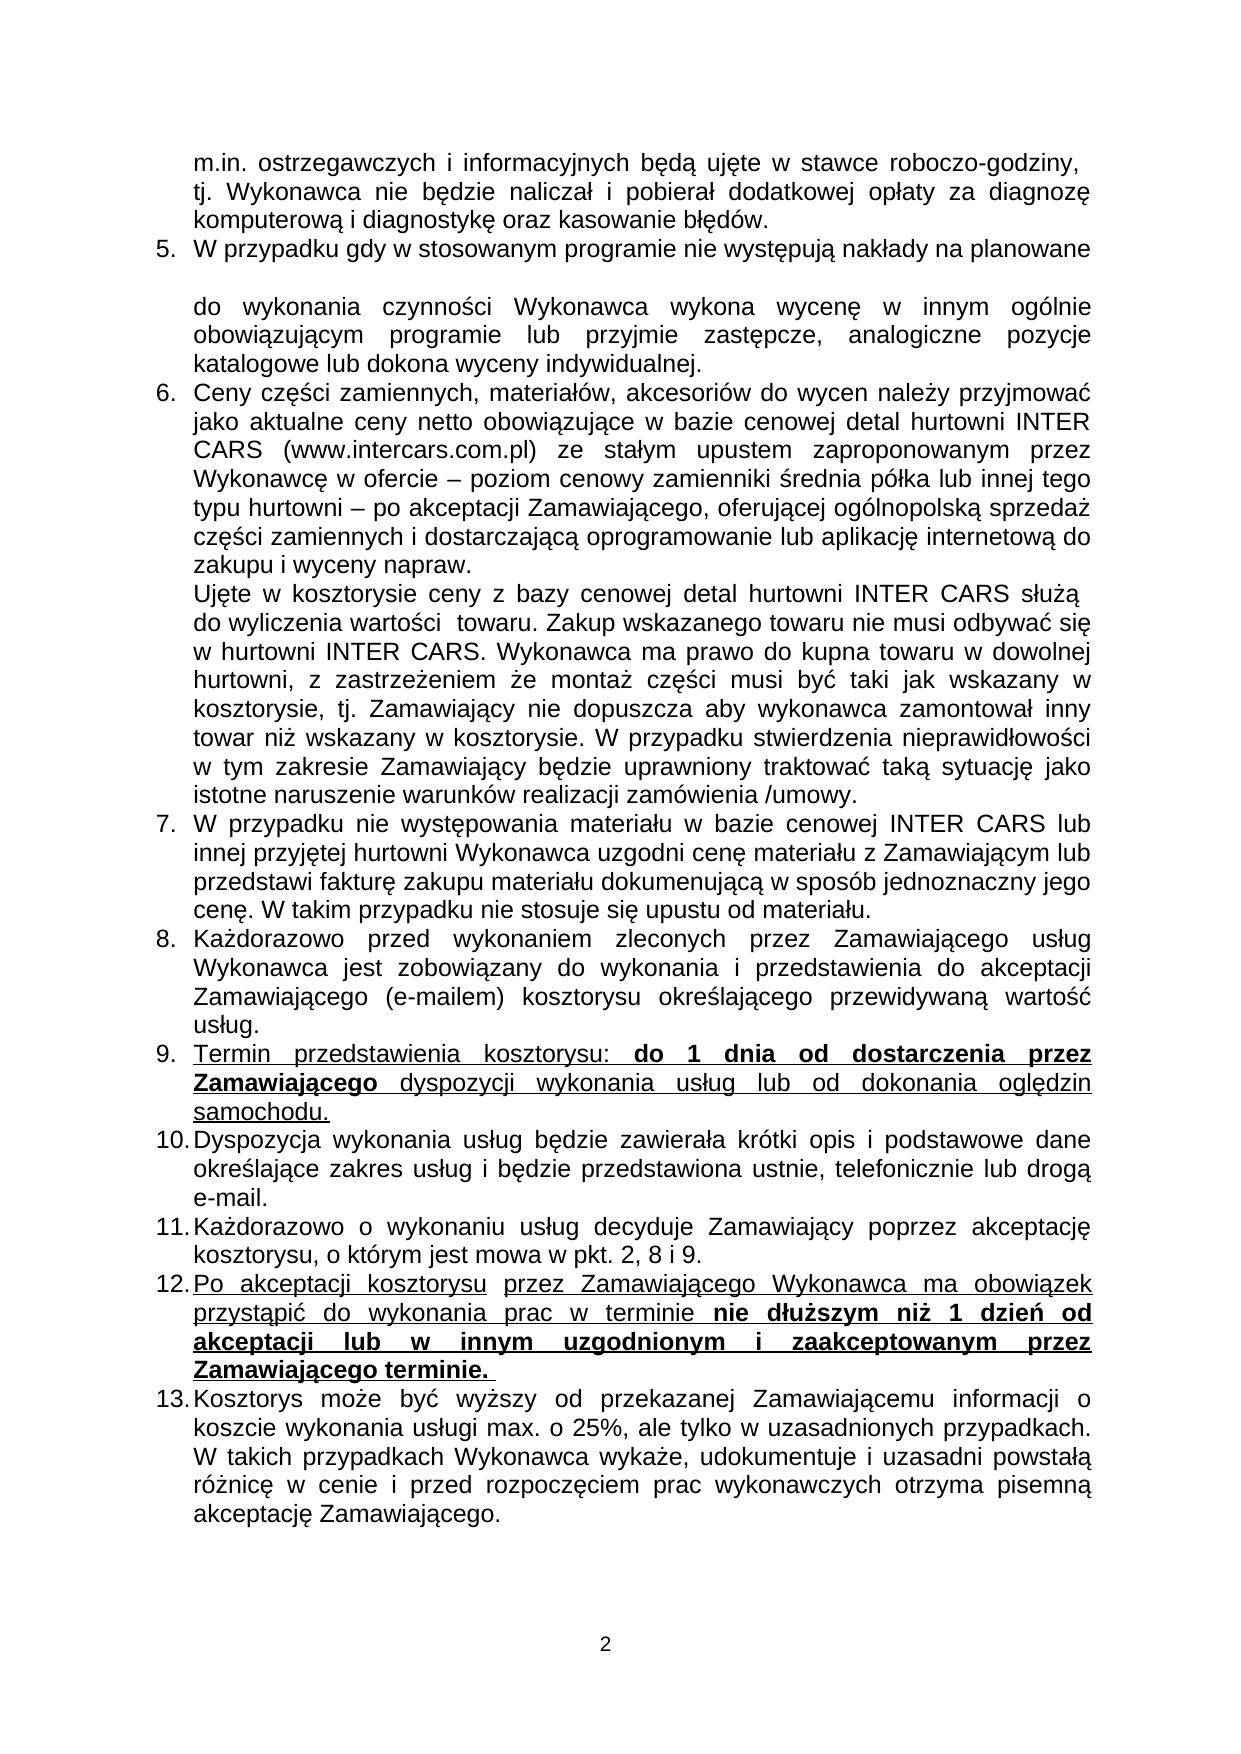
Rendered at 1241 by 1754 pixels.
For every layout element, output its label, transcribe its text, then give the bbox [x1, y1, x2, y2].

list Ceny części zamiennych, materiałów, akcesoriów do wycen należy przyjmować jako aktualne ceny netto obowiązujące w bazie cenowej detal hurtowni INTER CARS (www.intercars.com.pl) ze stałym upustem zaproponowanym przez Wykonawcę w ofercie – poziom cenowy zamienniki średnia półka lub innej tego typu hurtowni – po akceptacji Zamawiającego, oferującej ogólnopolską sprzedaż części zamiennych i dostarczającą oprogramowanie lub aplikację internetową do zakupu i wyceny napraw. [156, 378, 1092, 579]
list Termin przedstawienia kosztorysu: do 1 dnia od dostarczenia przez Zamawiającego dyspozycji wykonania usług lub od dokonania oględzin samochodu. [156, 1039, 1092, 1125]
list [156, 148, 1092, 234]
list Ujęte w kosztorysie ceny z bazy cenowej detal hurtowni INTER CARS służą do wyliczenia wartości towaru. Zakup wskazanego towaru nie musi odbywać się w hurtowni INTER CARS. Wykonawca ma prawo do kupna towaru w dowolnej hurtowni, z zastrzeżeniem że montaż części musi być taki jak wskazany w kosztorysie, tj. Zamawiający nie dopuszcza aby wykonawca zamontował inny towar niż wskazany w kosztorysie. W przypadku stwierdzenia nieprawidłowości w tym zakresie Zamawiający będzie uprawniony traktować taką sytuację jako istotne naruszenie warunków realizacji zamówienia /umowy. [193, 579, 1092, 809]
list W przypadku gdy w stosowanym programie nie występują nakłady na planowane do wykonania czynności Wykonawca wykona wycenę w innym ogólnie obowiązującym programie lub przyjmie zastępcze, analogiczne pozycje katalogowe lub dokona wyceny indywidualnej. [156, 234, 1092, 378]
list Każdorazowo przed wykonaniem zleconych przez Zamawiającego usług Wykonawca jest zobowiązany do wykonania i przedstawienia do akceptacji Zamawiającego (e-mailem) kosztorysu określającego przewidywaną wartość usług. [156, 924, 1092, 1039]
list W przypadku nie występowania materiału w bazie cenowej INTER CARS lub innej przyjętej hurtowni Wykonawca uzgodni cenę materiału z Zamawiającym lub przedstawi fakturę zakupu materiału dokumenującą w sposób jednoznaczny jego cenę. W takim przypadku nie stosuje się upustu od materiału. [156, 809, 1092, 924]
list Kosztorys może być wyższy od przekazanej Zamawiającemu informacji o koszcie wykonania usługi max. o 25%, ale tylko w uzasadnionych przypadkach. W takich przypadkach Wykonawca wykaże, udokumentuje i uzasadni powstałą różnicę w cenie i przed rozpoczęciem prac wykonawczych otrzyma pisemną akceptację Zamawiającego. [156, 1384, 1092, 1528]
list Każdorazowo o wykonaniu usług decyduje Zamawiający poprzez akceptację kosztorysu, o którym jest mowa w pkt. 2, 8 i 9. [156, 1211, 1092, 1269]
list Dyspozycja wykonania usług będzie zawierała krótki opis i podstawowe dane określające zakres usług i będzie przedstawiona ustnie, telefonicznie lub drogą e-mail. [156, 1125, 1092, 1211]
list Po akceptacji kosztorysu przez Zamawiającego Wykonawca ma obowiązek przystąpić do wykonania prac w terminie nie dłuższym niż 1 dzień od akceptacji lub w innym uzgodnionym i zaakceptowanym przez Zamawiającego terminie. [156, 1269, 1092, 1384]
